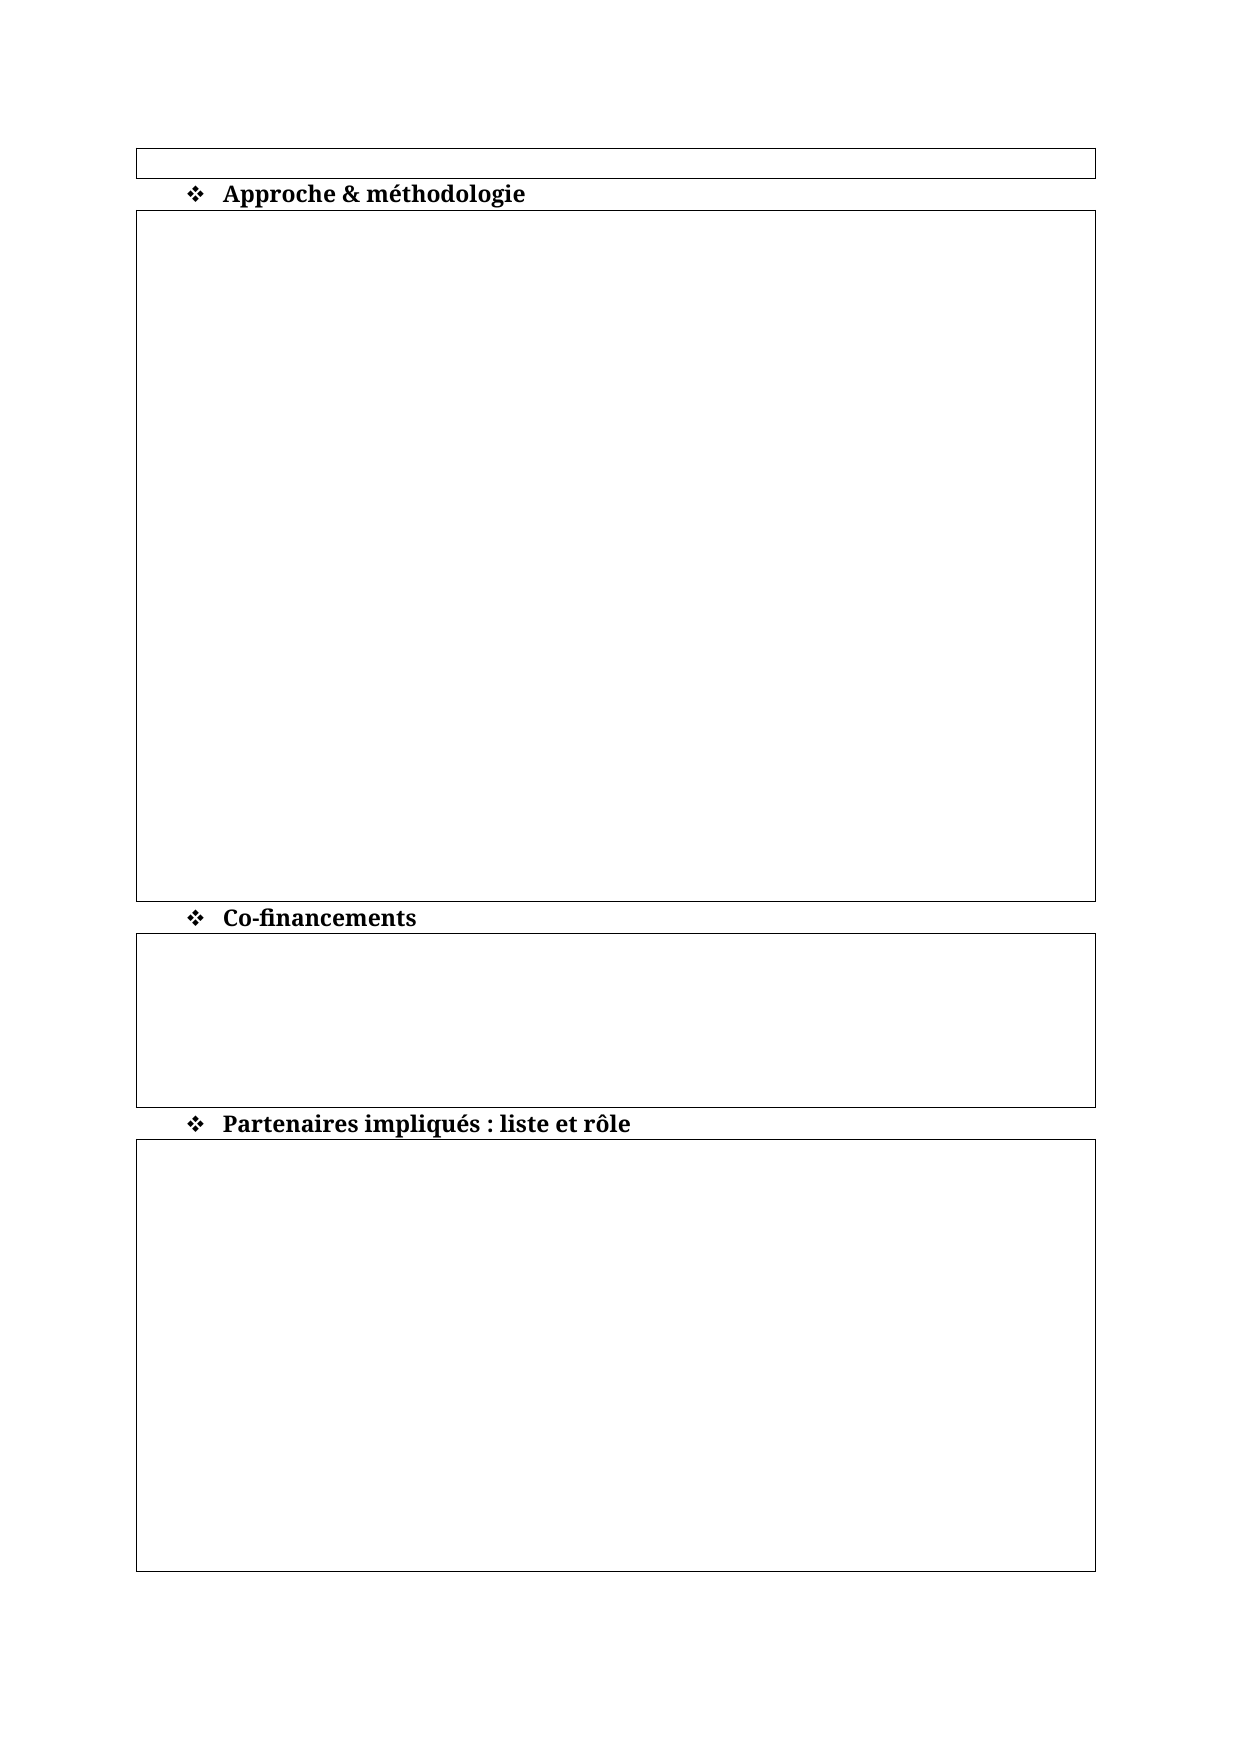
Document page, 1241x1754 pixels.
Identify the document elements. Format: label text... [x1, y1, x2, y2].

subtitle Co-financements [185, 902, 1093, 933]
subtitle Approche & méthodologie [185, 179, 1093, 210]
table_header [137, 934, 1095, 1107]
table_header [137, 149, 1095, 177]
table_header [137, 1140, 1095, 1571]
subtitle Partenaires impliqués : liste et rôle [185, 1108, 1093, 1139]
table_header [137, 211, 1095, 901]
